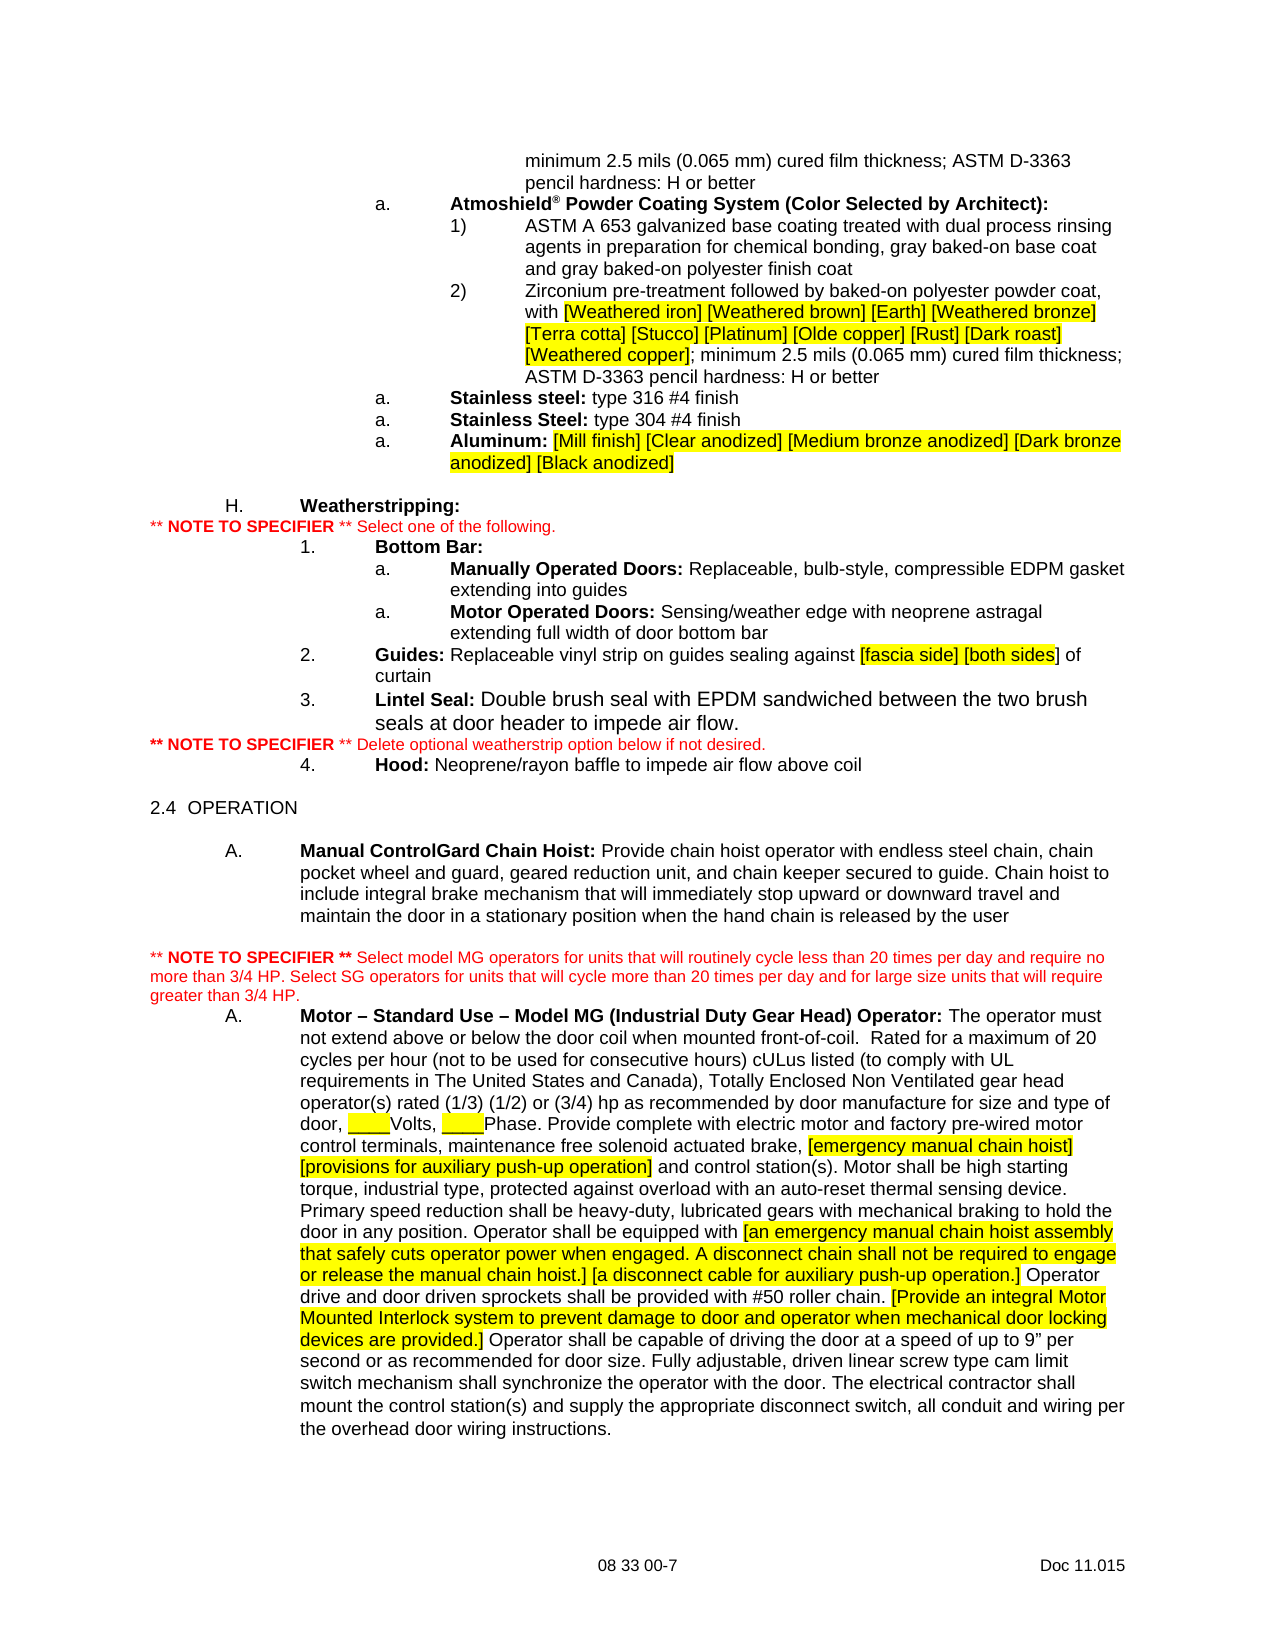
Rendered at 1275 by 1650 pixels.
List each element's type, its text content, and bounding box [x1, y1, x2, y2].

text a. Stainless Steel: type 304 #4 finish [375, 409, 1125, 430]
text ** NOTE TO SPECIFIER ** Select one of the following. [150, 517, 1125, 536]
text a. Aluminum: [Mill finish] [Clear anodized] [Medium bronze anodized] [Dark bronze anodized] [Black anodized] [674, 430, 1125, 473]
text 4. Hood: Neoprene/rayon baffle to impede air flow above coil [225, 754, 1125, 775]
list A. Manual ControlGard Chain Hoist: Provide chain hoist operator with endless steel chain, chain pocket wheel and guard, geared reduction unit, and chain keeper secured to guide. Chain hoist to include integral brake mechanism that will immediately stop upward or downward travel and maintain the door in a stationary position when the hand chain is released by the user [225, 840, 1125, 926]
text 1. Bottom Bar: [225, 536, 1125, 557]
list a. Atmoshield® Powder Coating System (Color Selected by Architect): [300, 193, 1125, 215]
text a. Motor Operated Doors: Sensing/weather edge with neoprene astragal extending full width of door bottom bar [375, 600, 1125, 643]
text 3. Lintel Seal: Double brush seal with EPDM sandwiched between the two brush seals at door header to impede air flow. [300, 687, 1125, 734]
text ** NOTE TO SPECIFIER ** Select model MG operators for units that will routinely cycle less than 20 times per day and require no more than 3/4 HP. Select SG operators for units that will cycle more than 20 times per day and for large size units that will require greater than 3/4 HP. [150, 948, 1125, 1005]
text H. Weatherstripping: [150, 495, 1125, 517]
text a. Stainless steel: type 316 #4 finish [375, 387, 1125, 409]
text a. Aluminum: [Mill finish] [Clear anodized] [Medium bronze anodized] [Dark bronze anodized] [Black anodized] [375, 430, 553, 473]
list 1) ASTM A 653 galvanized base coating treated with dual process rinsing agents in preparation for chemical bonding, gray baked-on base coat and gray baked-on polyester finish coat [450, 215, 1125, 279]
list OPERATION [150, 797, 1125, 818]
list 2) Zirconium pre-treatment followed by baked-on polyester powder coat, with [Weathered iron] [Weathered brown] [Earth] [Weathered bronze] [Terra cotta] [Stucco] [Platinum] [Olde copper] [Rust] [Dark roast] [Weathered copper]; minimum 2.5 mils (0.065 mm) cured film thickness; ASTM D-3363 pencil hardness: H or better [450, 279, 1125, 387]
text A. Motor – Standard Use – Model MG (Industrial Duty Gear Head) Operator: The operator must not extend above or below the door coil when mounted front-of-coil. Rated for a maximum of 20 cycles per hour (not to be used for consecutive hours) cULus listed (to comply with UL requirements in The United States and Canada), Totally Enclosed Non Ventilated gear head operator(s) rated (1/3) (1/2) or (3/4) hp as recommended by door manufacture for size and type of door, ____Volts, ____Phase. Provide complete with electric motor and factory pre-wired motor control terminals, maintenance free solenoid actuated brake, [emergency manual chain hoist] [provisions for auxiliary push-up operation] and control station(s). Motor shall be high starting torque, industrial type, protected against overload with an auto-reset thermal sensing device. Primary speed reduction shall be heavy-duty, lubricated gears with mechanical braking to hold the door in any position. Operator shall be equipped with [an emergency manual chain hoist assembly that safely cuts operator power when engaged. A disconnect chain shall not be required to engage or release the manual chain hoist.] [a disconnect cable for auxiliary push-up operation.] Operator drive and door driven sprockets shall be provided with #50 roller chain. [Provide an integral Motor Mounted Interlock system to prevent damage to door and operator when mechanical door locking devices are provided.] Operator shall be capable of driving the door at a speed of up to 9” per second or as recommended for door size. Fully adjustable, driven linear screw type cam limit switch mechanism shall synchronize the operator with the door. The electrical contractor shall mount the control station(s) and supply the appropriate disconnect switch, all conduit and wiring per the overhead door wiring instructions. [225, 1005, 1125, 1439]
text ** NOTE TO SPECIFIER ** Delete optional weatherstrip option below if not desired. [150, 734, 1125, 754]
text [450, 150, 1125, 193]
text 2. Guides: Replaceable vinyl strip on guides sealing against [fascia side] [both sides] of curtain [300, 643, 1125, 687]
text a. Manually Operated Doors: Replaceable, bulb-style, compressible EDPM gasket extending into guides [375, 557, 1125, 600]
